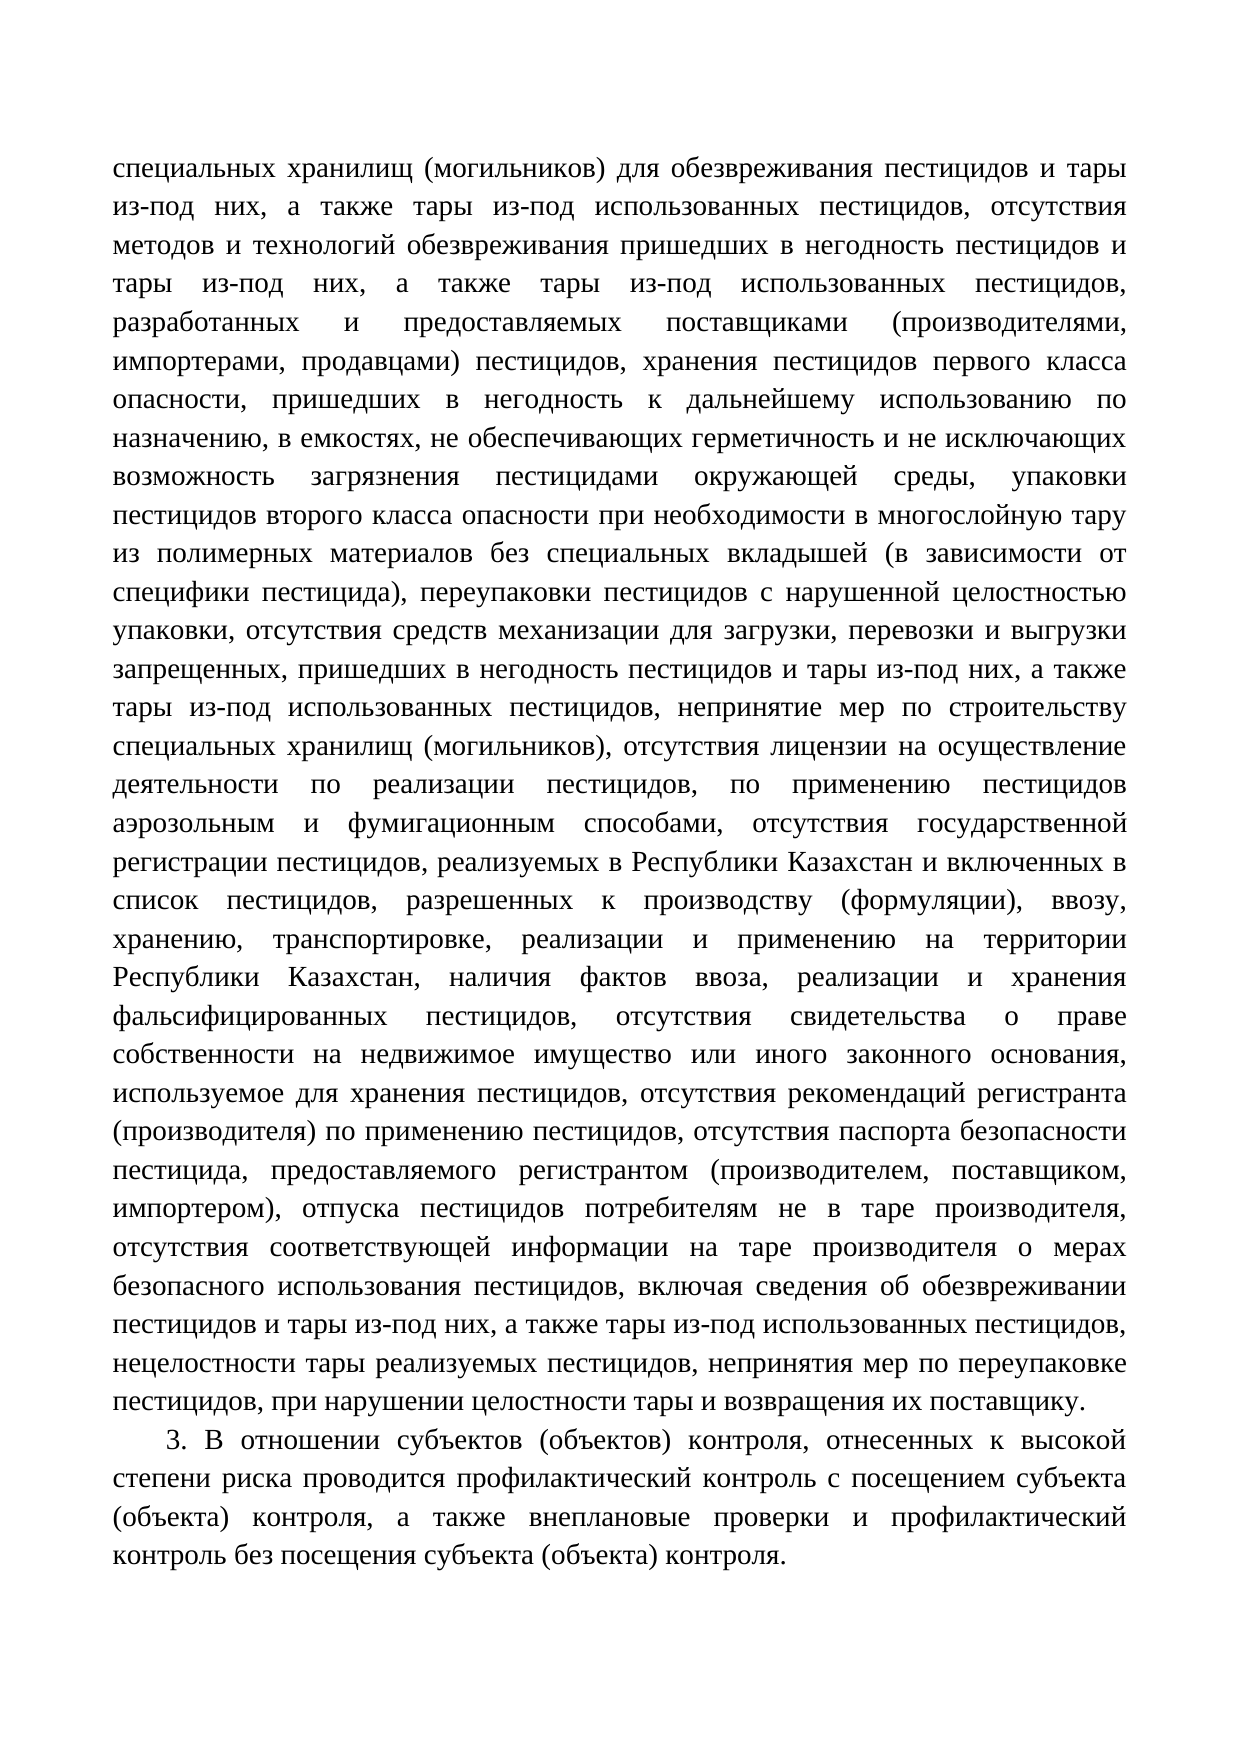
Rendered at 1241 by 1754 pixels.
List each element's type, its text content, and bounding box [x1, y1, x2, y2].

text 3. В отношении субъектов (объектов) контроля, отнесенных к высокой степени риска проводится профилактический контроль с посещением субъекта (объекта) контроля, а также внеплановые проверки и профилактический контроль без посещения субъекта (объекта) контроля. [112, 1422, 1128, 1571]
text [112, 150, 1128, 1417]
